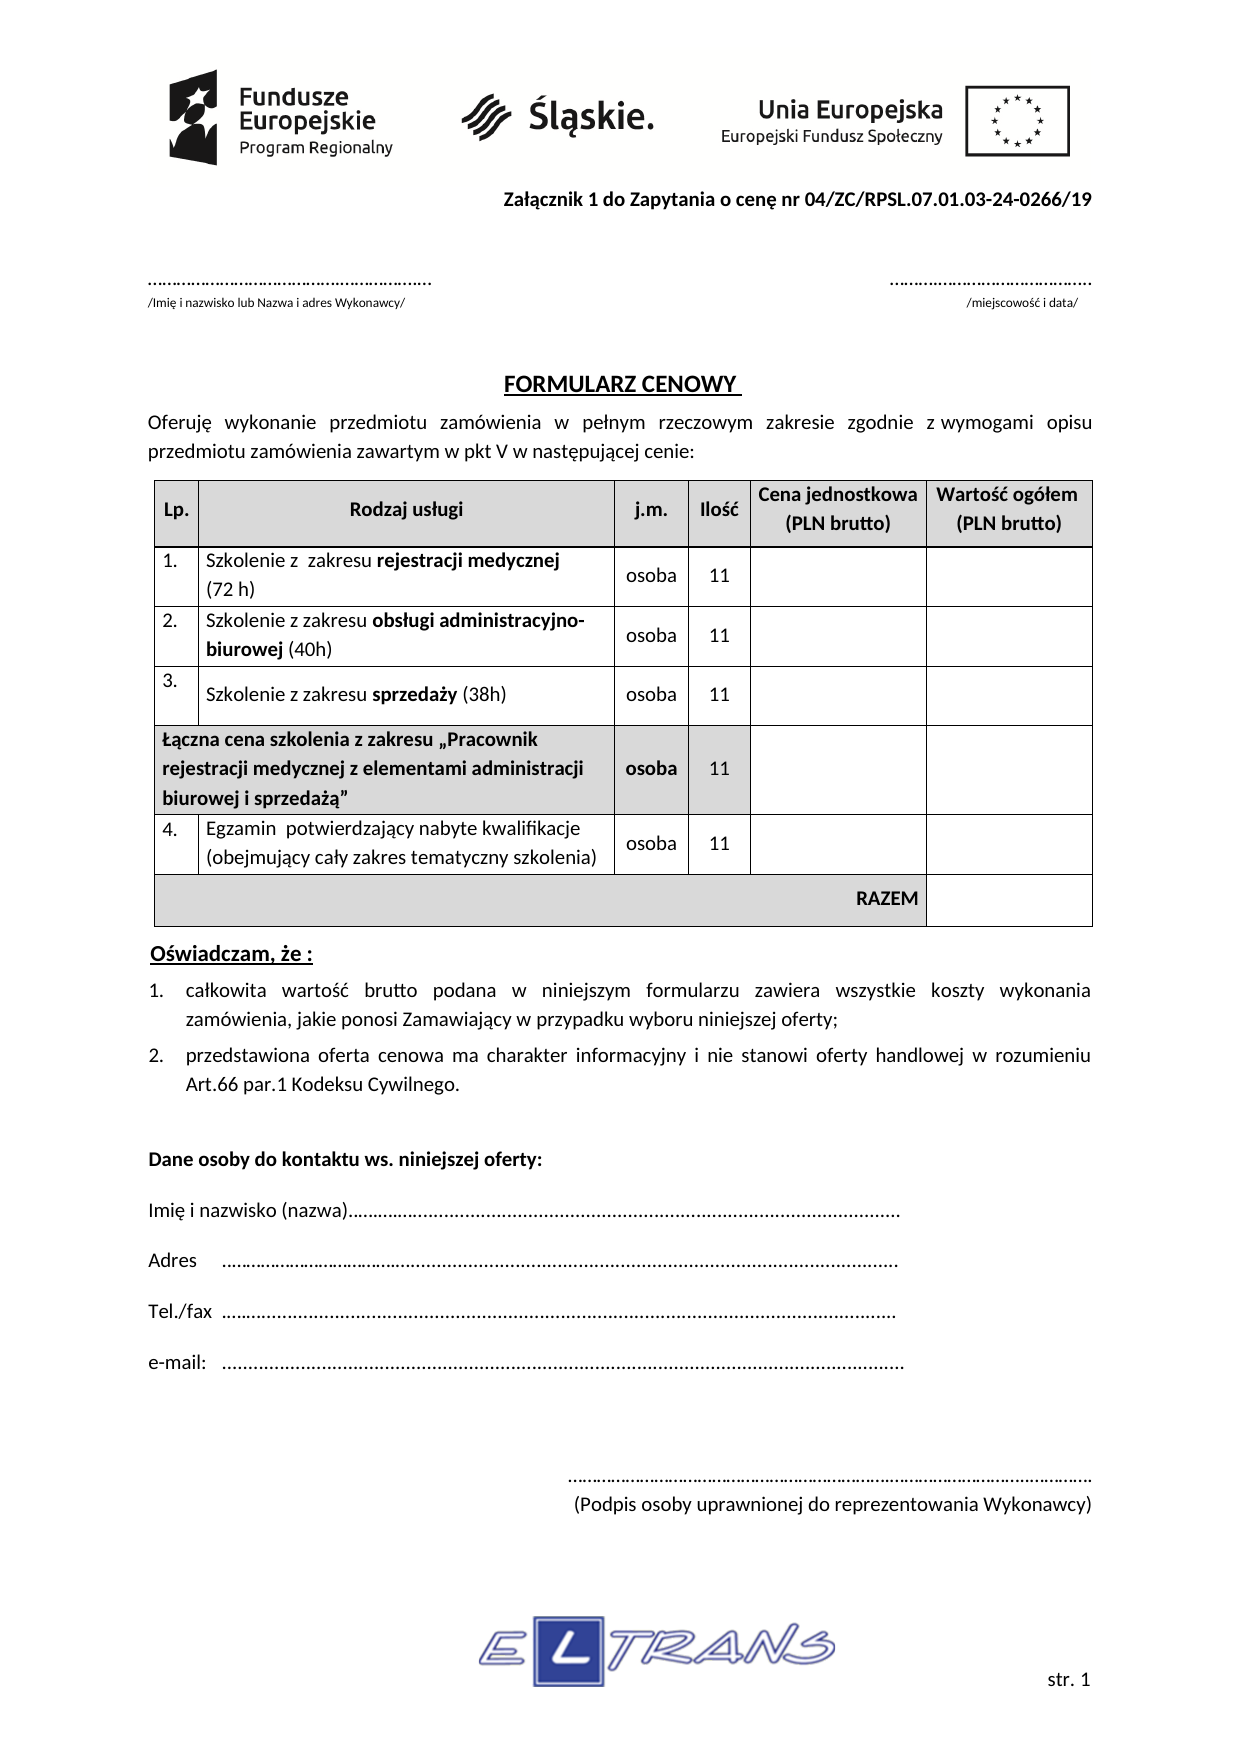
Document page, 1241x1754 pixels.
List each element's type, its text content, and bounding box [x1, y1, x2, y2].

picture [478, 1616, 836, 1687]
table_cell osoba [615, 815, 688, 874]
text ………………………………………………………….………………………..…………. [192, 1462, 1092, 1487]
text (Podpis osoby uprawnionej do reprezentowania Wykonawcy) [148, 1491, 1092, 1516]
text Tel./fax .….…......................................................................................................................... [148, 1298, 1092, 1324]
table_cell [751, 607, 926, 666]
table_cell [751, 548, 926, 606]
table_cell [751, 815, 926, 874]
picture [147, 47, 1092, 187]
table_cell [927, 607, 1092, 666]
table_cell 11 [689, 607, 750, 666]
table_cell osoba [615, 667, 688, 725]
table_header Ilość [689, 481, 750, 546]
table_cell Szkolenie z zakresu rejestracji medycznej (72 h) [199, 548, 614, 606]
table_cell osoba [615, 607, 688, 666]
table_header Lp. [155, 481, 198, 546]
table_cell 11 [689, 726, 750, 814]
list przedstawiona oferta cenowa ma charakter informacyjny i nie stanowi oferty handlowej w rozumieniu Art.66 par.1 Kodeksu Cywilnego. [148, 1042, 1092, 1097]
table_cell [927, 815, 1092, 874]
table_header Rodzaj usługi [199, 481, 614, 546]
table_cell Szkolenie z zakresu obsługi administracyjno-biurowej (40h) [199, 607, 614, 666]
table_cell [751, 726, 926, 814]
table_cell [155, 815, 198, 874]
table_cell osoba [615, 548, 688, 606]
text Załącznik 1 do Zapytania o cenę nr 04/ZC/RPSL.07.01.03-24-0266/19 [148, 187, 1092, 212]
table_cell [927, 726, 1092, 814]
text Oświadczam, że : [150, 939, 1092, 967]
table_header Cena jednostkowa (PLN brutto) [751, 481, 926, 546]
table_cell osoba [615, 726, 688, 814]
table_header Wartość ogółem (PLN brutto) [927, 481, 1092, 546]
text Dane osoby do kontaktu ws. niniejszej oferty: [148, 1146, 1092, 1171]
table_cell [155, 548, 198, 606]
text Adres ..…………………………….…............................................................................................. [148, 1248, 1092, 1273]
table_cell [927, 548, 1092, 606]
table_header j.m. [615, 481, 688, 546]
list ………………………………….…………….… ……….………………………….. [148, 266, 1092, 291]
list /Imię i nazwisko lub Nazwa i adres Wykonawcy/ /miejscowość i data/ [148, 295, 1092, 323]
table_cell 11 [689, 667, 750, 725]
text Imię i nazwisko (nazwa)..….….…............................................................................................. [148, 1197, 1092, 1222]
list całkowita wartość brutto podana w niniejszym formularzu zawiera wszystkie koszty wykonania zamówienia, jakie ponosi Zamawiający w przypadku wyboru niniejszej oferty; [148, 977, 1092, 1032]
table_cell [927, 667, 1092, 725]
table_cell 11 [689, 815, 750, 874]
table_cell RAZEM [155, 875, 926, 926]
table_cell 11 [689, 548, 750, 606]
table_cell [751, 667, 926, 725]
text e-mail: .................................................................................................................................. [148, 1349, 1092, 1375]
table_cell [927, 875, 1092, 926]
table_cell [155, 667, 198, 725]
text Oferuję wykonanie przedmiotu zamówienia w pełnym rzeczowym zakresie zgodnie z wymogami opisu przedmiotu zamówienia zawartym w pkt V w następującej cenie: [148, 409, 1092, 464]
table_cell Łączna cena szkolenia z zakresu „Pracownik rejestracji medycznej z elementami administracji biurowej i sprzedażą” [155, 726, 614, 814]
list FORMULARZ CENOWY [148, 368, 1092, 399]
table_cell [155, 607, 198, 666]
table_cell Egzamin potwierdzający nabyte kwalifikacje (obejmujący cały zakres tematyczny szkolenia) [199, 815, 614, 874]
table_cell Szkolenie z zakresu sprzedaży (38h) [199, 667, 614, 725]
